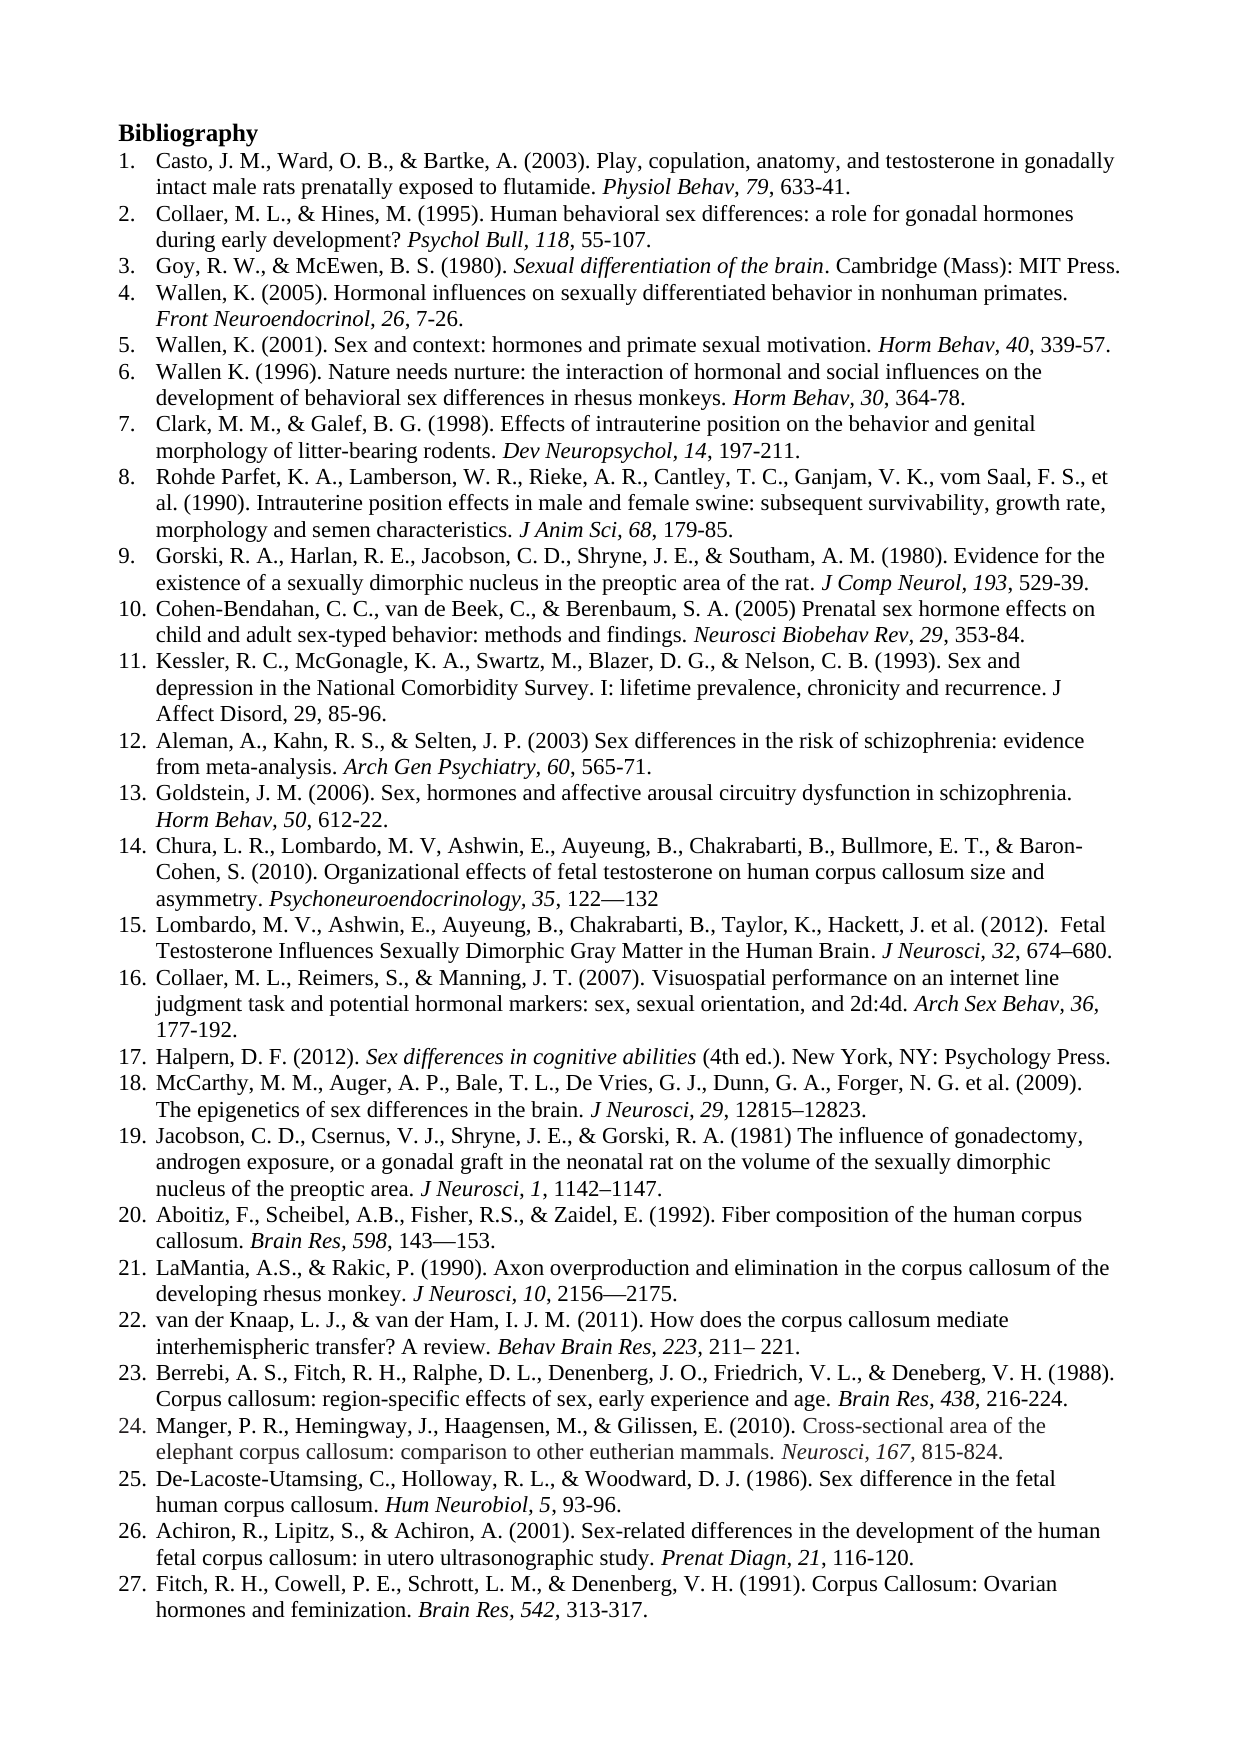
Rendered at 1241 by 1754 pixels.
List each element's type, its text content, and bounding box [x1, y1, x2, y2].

list LaMantia, A.S., & Rakic, P. (1990). Axon overproduction and elimination in the corpus callosum of the developing rhesus monkey. J Neurosci, 10, 2156—2175. [118, 1254, 1122, 1306]
list Goy, R. W., & McEwen, B. S. (1980). Sexual differentiation of the brain. Cambridge (Mass): MIT Press. [118, 252, 1122, 279]
list Rohde Parfet, K. A., Lamberson, W. R., Rieke, A. R., Cantley, T. C., Ganjam, V. K., vom Saal, F. S., et al. (1990). Intrauterine position effects in male and female swine: subsequent survivability, growth rate, morphology and semen characteristics. J Anim Sci, 68, 179-85. [118, 463, 1122, 542]
list De-Lacoste-Utamsing, C., Holloway, R. L., & Woodward, D. J. (1986). Sex difference in the fetal human corpus callosum. Hum Neurobiol, 5, 93-96. [118, 1464, 1122, 1517]
list Wallen, K. (2001). Sex and context: hormones and primate sexual motivation. Horm Behav, 40, 339-57. [118, 331, 1122, 358]
text Bibliography [118, 118, 1122, 147]
list Fitch, R. H., Cowell, P. E., Schrott, L. M., & Denenberg, V. H. (1991). Corpus Callosum: Ovarian hormones and feminization. Brain Res, 542, 313-317. [118, 1570, 1122, 1623]
list Cohen-Bendahan, C. C., van de Beek, C., & Berenbaum, S. A. (2005) Prenatal sex hormone effects on child and adult sex-typed behavior: methods and findings. Neurosci Biobehav Rev, 29, 353-84. [118, 595, 1122, 648]
list Jacobson, C. D., Csernus, V. J., Shryne, J. E., & Gorski, R. A. (1981) The influence of gonadectomy, androgen exposure, or a gonadal graft in the neonatal rat on the volume of the sexually dimorphic nucleus of the preoptic area. J Neurosci, 1, 1142–1147. [118, 1122, 1122, 1201]
list Aboitiz, F., Scheibel, A.B., Fisher, R.S., & Zaidel, E. (1992). Fiber composition of the human corpus callosum. Brain Res, 598, 143—153. [118, 1201, 1122, 1254]
list Achiron, R., Lipitz, S., & Achiron, A. (2001). Sex-related differences in the development of the human fetal corpus callosum: in utero ultrasonographic study. Prenat Diagn, 21, 116-120. [118, 1517, 1122, 1570]
list Casto, J. M., Ward, O. B., & Bartke, A. (2003). Play, copulation, anatomy, and testosterone in gonadally intact male rats prenatally exposed to flutamide. Physiol Behav, 79, 633-41. [118, 147, 1122, 199]
list Collaer, M. L., Reimers, S., & Manning, J. T. (2007). Visuospatial performance on an internet line judgment task and potential hormonal markers: sex, sexual orientation, and 2d:4d. Arch Sex Behav, 36, 177-192. [118, 964, 1122, 1043]
list Collaer, M. L., & Hines, M. (1995). Human behavioral sex differences: a role for gonadal hormones during early development? Psychol Bull, 118, 55-107. [118, 199, 1122, 252]
list Lombardo, M. V., Ashwin, E., Auyeung, B., Chakrabarti, B., Taylor, K., Hackett, J. et al. (2012). Fetal Testosterone Influences Sexually Dimorphic Gray Matter in the Human Brain. J Neurosci, 32, 674–680. [118, 911, 1122, 964]
list van der Knaap, L. J., & van der Ham, I. J. M. (2011). How does the corpus callosum mediate interhemispheric transfer? A review. Behav Brain Res, 223, 211– 221. [118, 1306, 1122, 1359]
list Gorski, R. A., Harlan, R. E., Jacobson, C. D., Shryne, J. E., & Southam, A. M. (1980). Evidence for the existence of a sexually dimorphic nucleus in the preoptic area of the rat. J Comp Neurol, 193, 529-39. [118, 542, 1122, 595]
list Manger, P. R., Hemingway, J., Haagensen, M., & Gilissen, E. (2010). Cross-sectional area of the elephant corpus callosum: comparison to other eutherian mammals. Neurosci, 167, 815-824. [118, 1412, 1122, 1464]
list Wallen, K. (2005). Hormonal influences on sexually differentiated behavior in nonhuman primates. Front Neuroendocrinol, 26, 7-26. [118, 279, 1122, 331]
list Goldstein, J. M. (2006). Sex, hormones and affective arousal circuitry dysfunction in schizophrenia. Horm Behav, 50, 612-22. [118, 779, 1122, 832]
list McCarthy, M. M., Auger, A. P., Bale, T. L., De Vries, G. J., Dunn, G. A., Forger, N. G. et al. (2009). The epigenetics of sex differences in the brain. J Neurosci, 29, 12815–12823. [118, 1069, 1122, 1122]
subtitle Berrebi, A. S., Fitch, R. H., Ralphe, D. L., Denenberg, J. O., Friedrich, V. L., & Deneberg, V. H. (1988). Corpus callosum: region-specific effects of sex, early experience and age. Brain Res, 438, 216-224. [118, 1359, 1122, 1412]
list Kessler, R. C., McGonagle, K. A., Swartz, M., Blazer, D. G., & Nelson, C. B. (1993). Sex and depression in the National Comorbidity Survey. I: lifetime prevalence, chronicity and recurrence. J Affect Disord, 29, 85-96. [118, 648, 1122, 727]
list Clark, M. M., & Galef, B. G. (1998). Effects of intrauterine position on the behavior and genital morphology of litter-bearing rodents. Dev Neuropsychol, 14, 197-211. [118, 410, 1122, 463]
list Halpern, D. F. (2012). Sex differences in cognitive abilities (4th ed.). New York, NY: Psychology Press. [118, 1043, 1122, 1069]
list Chura, L. R., Lombardo, M. V, Ashwin, E., Auyeung, B., Chakrabarti, B., Bullmore, E. T., & Baron-Cohen, S. (2010). Organizational effects of fetal testosterone on human corpus callosum size and asymmetry. Psychoneuroendocrinology, 35, 122—132 [118, 832, 1122, 911]
list Aleman, A., Kahn, R. S., & Selten, J. P. (2003) Sex differences in the risk of schizophrenia: evidence from meta-analysis. Arch Gen Psychiatry, 60, 565-71. [118, 727, 1122, 779]
list Wallen K. (1996). Nature needs nurture: the interaction of hormonal and social influences on the development of behavioral sex differences in rhesus monkeys. Horm Behav, 30, 364-78. [118, 358, 1122, 410]
